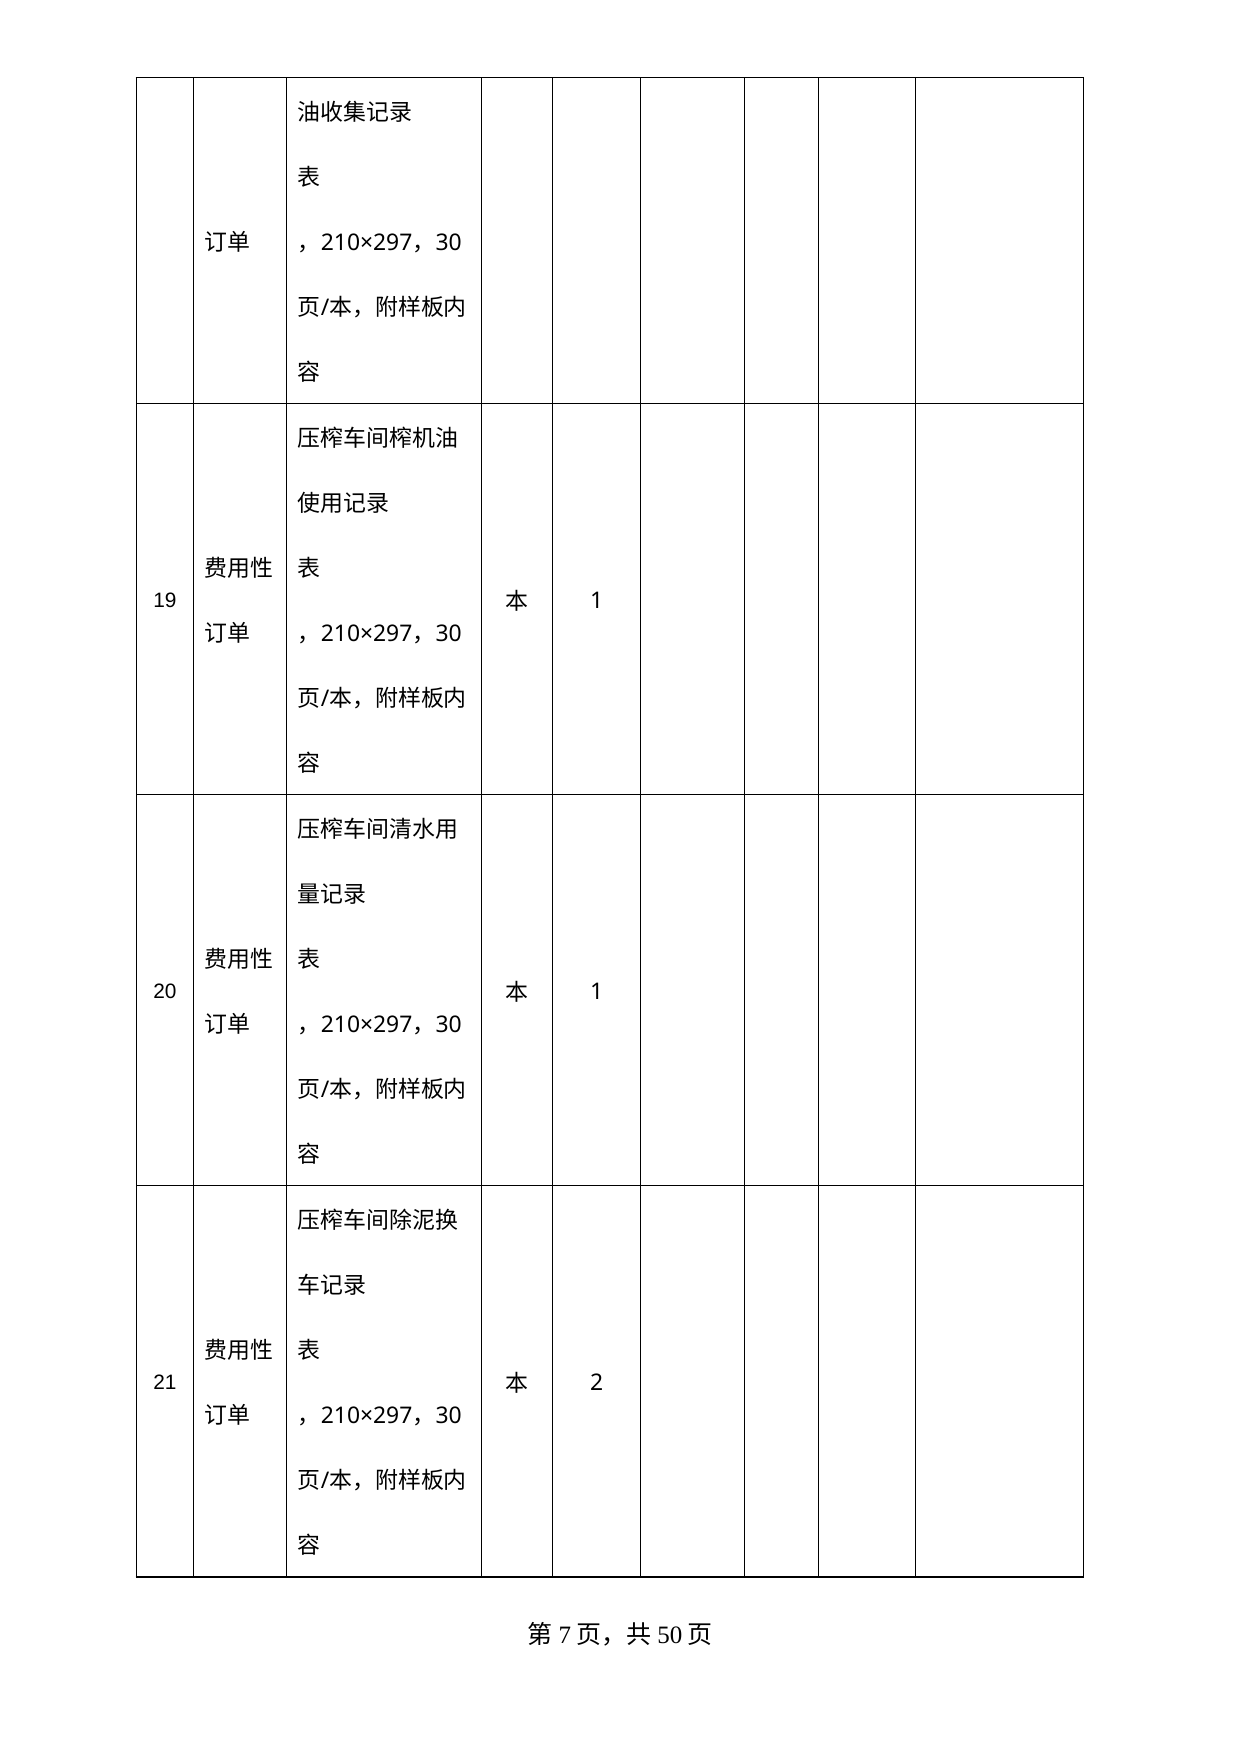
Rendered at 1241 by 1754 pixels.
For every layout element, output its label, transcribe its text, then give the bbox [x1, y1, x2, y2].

table_cell [641, 1186, 744, 1576]
table_cell [916, 795, 1083, 1185]
table_cell 本 [482, 1186, 552, 1576]
table_cell 21 [137, 1186, 193, 1576]
table_cell [641, 78, 744, 403]
table_cell 费用性订单 [194, 1186, 286, 1576]
table_cell [745, 795, 818, 1185]
table_cell [916, 78, 1083, 403]
table_cell [819, 1186, 915, 1576]
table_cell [287, 78, 481, 403]
table_cell [819, 404, 915, 794]
table_cell [916, 1186, 1083, 1576]
table_cell 本 [482, 404, 552, 794]
table_cell 本 [482, 78, 552, 403]
table_cell [745, 78, 818, 403]
table_cell 费用性订单 [194, 404, 286, 794]
table_cell 费用性订单 [194, 78, 286, 403]
table_cell [819, 78, 915, 403]
table_cell 费用性订单 [194, 795, 286, 1185]
table_cell 1 [553, 78, 640, 403]
table_cell [745, 1186, 818, 1576]
table_cell 本 [482, 795, 552, 1185]
table_cell 20 [137, 795, 193, 1185]
table_cell 1 [553, 404, 640, 794]
table_cell 压榨车间除泥换车记录表，210×297，30页/本，附样板内容 [287, 1186, 481, 1576]
table_cell 19 [137, 404, 193, 794]
table_cell [641, 404, 744, 794]
table_cell [745, 404, 818, 794]
table_cell 18 [137, 78, 193, 403]
table_cell [641, 795, 744, 1185]
table_cell [819, 795, 915, 1185]
table_cell [916, 404, 1083, 794]
table_cell 压榨车间清水用量记录表，210×297，30页/本，附样板内容 [287, 795, 481, 1185]
table_cell 2 [553, 1186, 640, 1576]
table_cell 压榨车间榨机油使用记录表，210×297，30页/本，附样板内容 [287, 404, 481, 794]
table_cell 1 [553, 795, 640, 1185]
